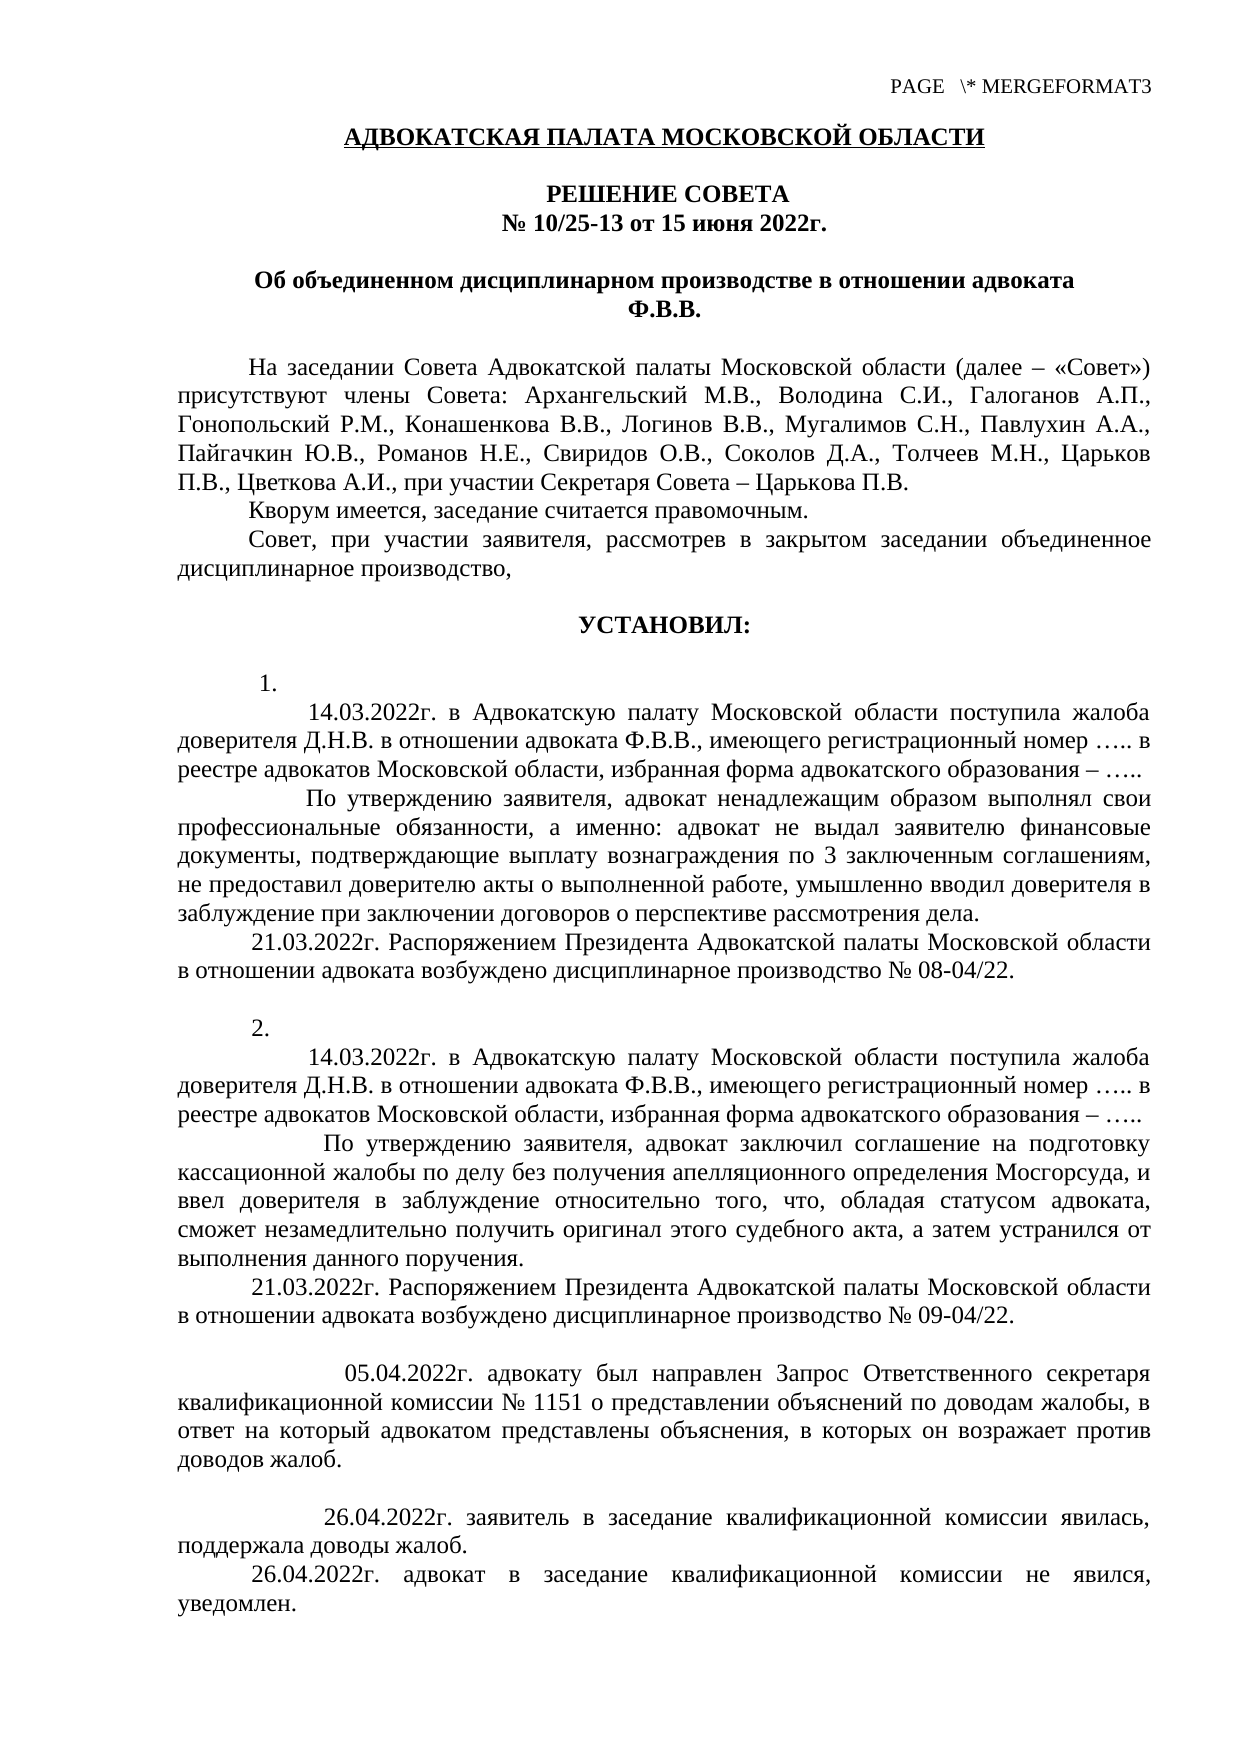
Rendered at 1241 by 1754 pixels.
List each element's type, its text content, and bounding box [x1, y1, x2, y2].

text Ф.В.В. [177, 294, 1152, 323]
text 1. [177, 668, 1152, 697]
text 2. [177, 1013, 1152, 1042]
text Совет, при участии заявителя, рассмотрев в закрытом заседании объединенное дисциплинарное производство, [177, 524, 1152, 582]
text 05.04.2022г. адвокату был направлен Запрос Ответственного секретаря квалификационной комиссии № 1151 о представлении объяснений по доводам жалобы, в ответ на который адвокатом представлены объяснения, в которых он возражает против доводов жалоб. [177, 1358, 1152, 1473]
text По утверждению заявителя, адвокат заключил соглашение на подготовку кассационной жалобы по делу без получения апелляционного определения Мосгорсуда, и ввел доверителя в заблуждение относительно того, что, обладая статусом адвоката, сможет незамедлительно получить оригинал этого судебного акта, а затем устранился от выполнения данного поручения. [177, 1128, 1152, 1272]
text На заседании Совета Адвокатской палаты Московской области (далее – «Совет») присутствуют члены Совета: Архангельский М.В., Володина С.И., Галоганов А.П., Гонопольский Р.М., Конашенкова В.В., Логинов В.В., Мугалимов С.Н., Павлухин А.А., Пайгачкин Ю.В., Романов Н.Е., Свиридов О.В., Соколов Д.А., Толчеев М.Н., Царьков П.В., Цветкова А.И., при участии Секретаря Совета – Царькова П.В. [177, 352, 1152, 496]
text Решение СОВЕТА [472, 179, 1152, 208]
text адвокатская палата московской области [177, 122, 1152, 151]
text Кворум имеется, заседание считается правомочным. [177, 496, 1152, 524]
text 14.03.2022г. в Адвокатскую палату Московской области поступила жалоба доверителя Д.Н.В. в отношении адвоката Ф.В.В., имеющего регистрационный номер ….. в реестре адвокатов Московской области, избранная форма адвокатского образования – ….. [177, 1042, 1152, 1128]
text 26.04.2022г. адвокат в заседание квалификационной комиссии не явился, уведомлен. [177, 1559, 1152, 1617]
text По утверждению заявителя, адвокат ненадлежащим образом выполнял свои профессиональные обязанности, а именно: адвокат не выдал заявителю финансовые документы, подтверждающие выплату вознаграждения по 3 заключенным соглашениям, не предоставил доверителю акты о выполненной работе, умышленно вводил доверителя в заблуждение при заключении договоров о перспективе рассмотрения дела. [177, 783, 1152, 927]
text Об объединенном дисциплинарном производстве в отношении адвоката [177, 266, 1152, 294]
text 21.03.2022г. Распоряжением Президента Адвокатской палаты Московской области в отношении адвоката возбуждено дисциплинарное производство № 09-04/22. [177, 1272, 1152, 1329]
text 21.03.2022г. Распоряжением Президента Адвокатской палаты Московской области в отношении адвоката возбуждено дисциплинарное производство № 08-04/22. [177, 927, 1152, 984]
text УСТАНОВИЛ: [177, 611, 1152, 639]
text 26.04.2022г. заявитель в заседание квалификационной комиссии явилась, поддержала доводы жалоб. [177, 1502, 1152, 1559]
text 14.03.2022г. в Адвокатскую палату Московской области поступила жалоба доверителя Д.Н.В. в отношении адвоката Ф.В.В., имеющего регистрационный номер ….. в реестре адвокатов Московской области, избранная форма адвокатского образования – ….. [177, 697, 1152, 783]
text № 10/25-13 от 15 июня 2022г. [177, 208, 1152, 237]
